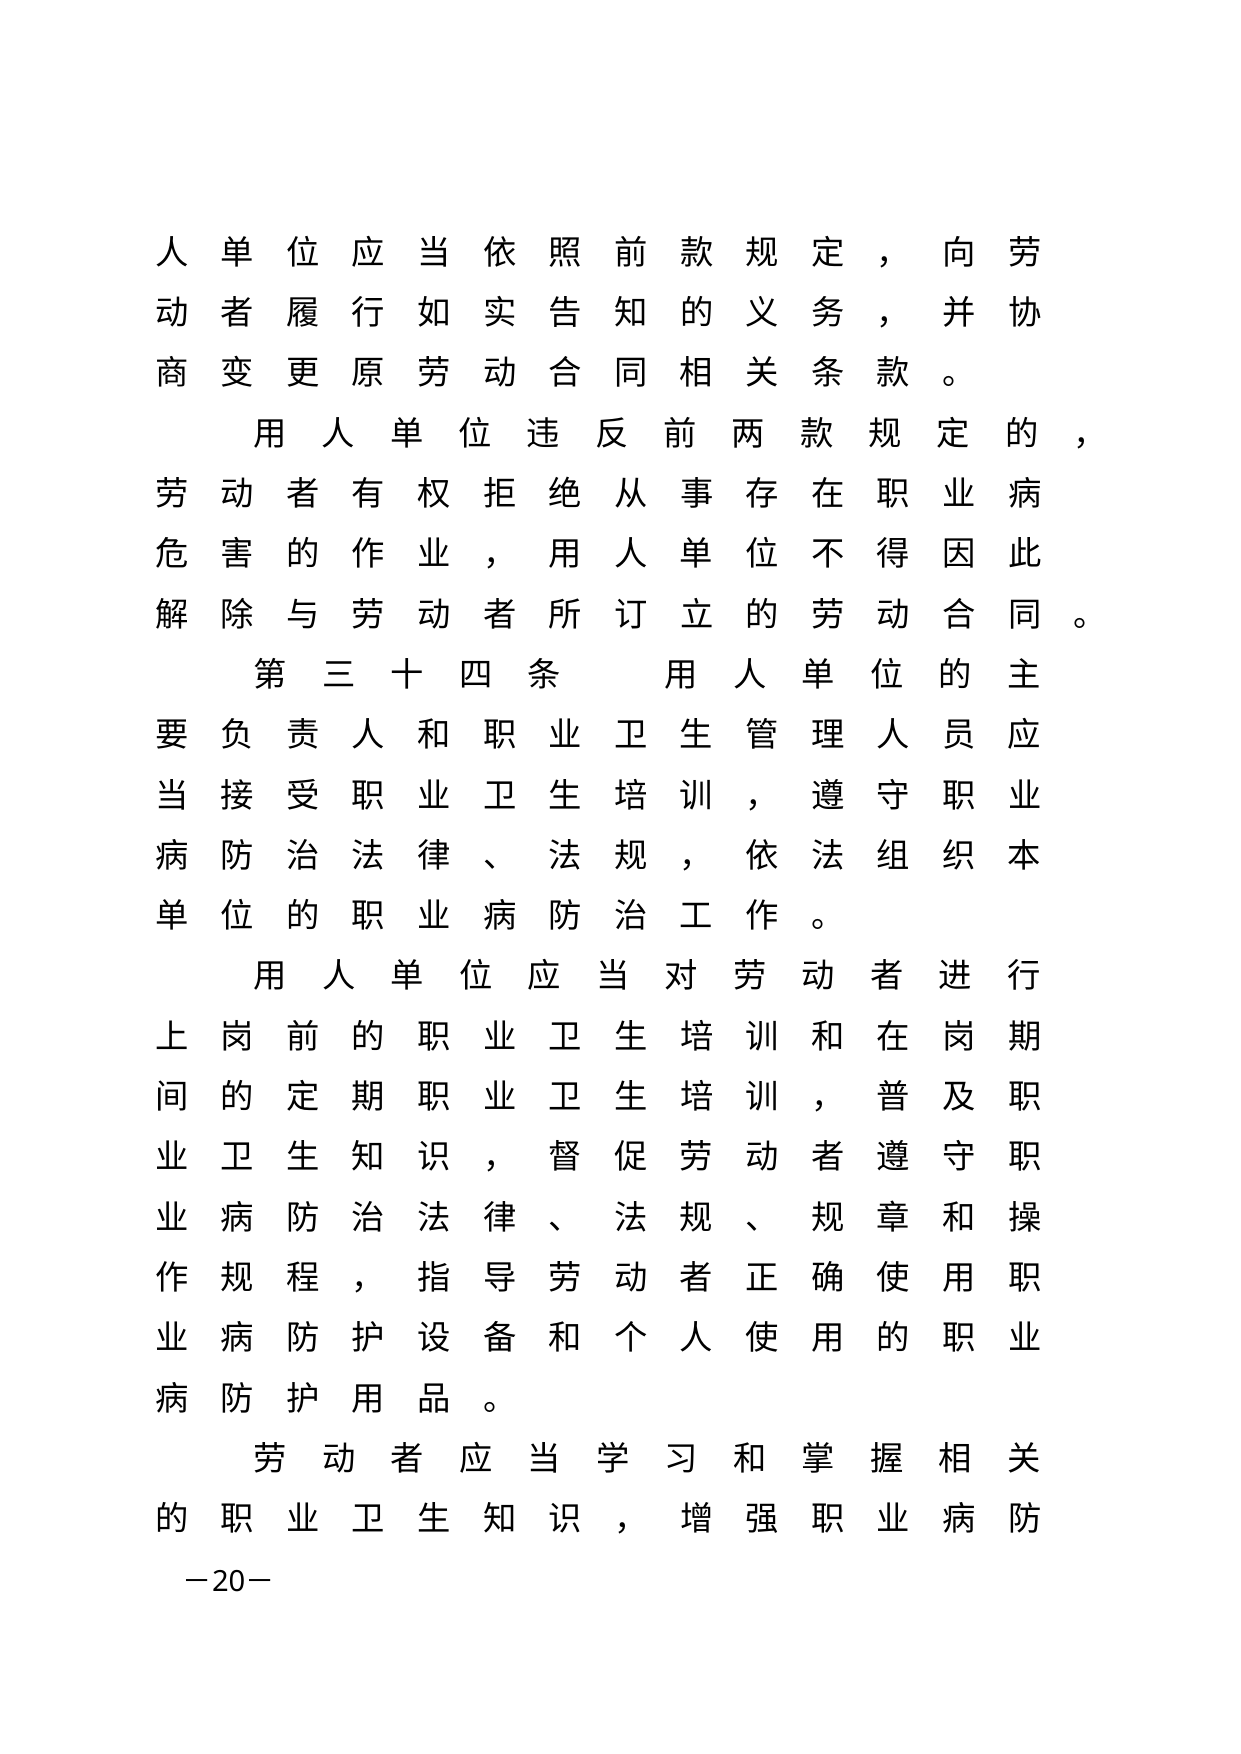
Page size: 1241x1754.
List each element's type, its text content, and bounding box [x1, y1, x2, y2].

text 第三十四条 用人单位的主要负责人和职业卫生管理人员应当接受职业卫生培训，遵守职业病防治法律、法规，依法组织本单位的职业病防治工作。 [155, 642, 1073, 943]
text 劳动者应当学习和掌握相关的职业卫生知识，增强职业病防范意识，遵守职业病防治法律、法规、规章和操作规程，正确使用、维护职业病防护设备和个人使用的职业病防护用品，发现职业病危害事故隐患应当及时报告。 [155, 1426, 1073, 1546]
text 用人单位应当对劳动者进行上岗前的职业卫生培训和在岗期间的定期职业卫生培训，普及职业卫生知识，督促劳动者遵守职业病防治法律、法规、规章和操作规程，指导劳动者正确使用职业病防护设备和个人使用的职业病防护用品。 [155, 943, 1073, 1426]
text 用人单位违反前两款规定的，劳动者有权拒绝从事存在职业病危害的作业，用人单位不得因此解除与劳动者所订立的劳动合同。 [155, 400, 1073, 642]
text 劳动者在已订立劳动合同期间因工作岗位或者工作内容变更，从事与所订立劳动合同中未告知的存在职业病危害的作业时，用人单位应当依照前款规定，向劳动者履行如实告知的义务，并协商变更原劳动合同相关条款。 [155, 219, 1073, 400]
